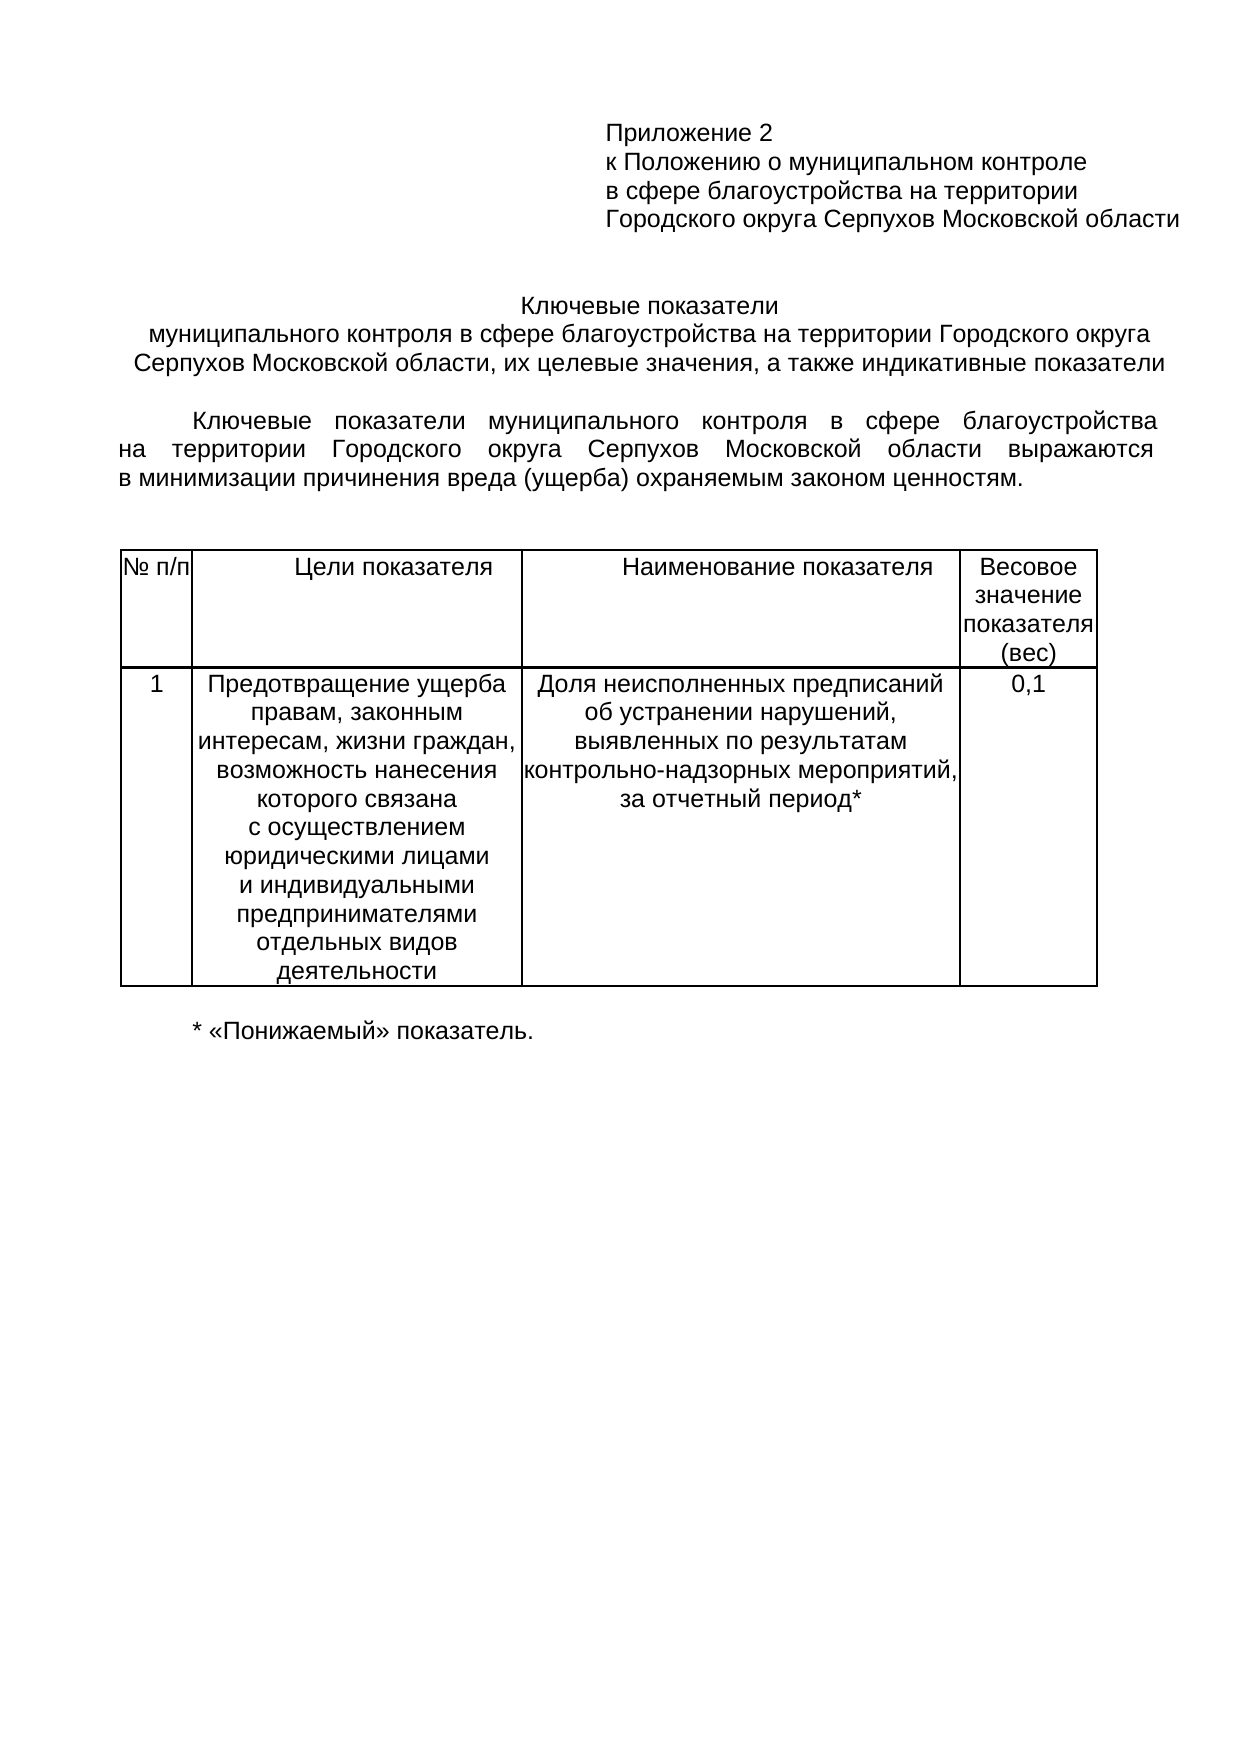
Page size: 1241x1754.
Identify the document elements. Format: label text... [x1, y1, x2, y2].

text Ключевые показатели [118, 291, 1181, 319]
table_header № п/п [122, 551, 191, 666]
text Приложение 2 [605, 118, 1181, 147]
table_header Цели показателя [193, 551, 521, 666]
text в сфере благоустройства на территории Городского округа Серпухов Московской области [605, 176, 1181, 233]
text муниципального контроля в сфере благоустройства на территории Городского округа Серпухов Московской области, их целевые значения, а также индикативные показатели [118, 319, 1181, 377]
table_header Весовое значение показателя (вес) [961, 551, 1096, 666]
table_cell 1 [122, 669, 191, 985]
text к Положению о муниципальном контроле [605, 147, 1181, 176]
table_cell 0,1 [961, 669, 1096, 985]
table_cell Доля неисполненных предписаний об устранении нарушений, выявленных по результатам контрольно-надзорных мероприятий, за отчетный период* [523, 669, 959, 985]
text * «Понижаемый» показатель. [118, 1016, 1181, 1044]
text Ключевые показатели муниципального контроля в сфере благоустройства на территории Городского округа Серпухов Московской области выражаются в минимизации причинения вреда (ущерба) охраняемым законом ценностям. [118, 406, 1181, 492]
table_header Наименование показателя [523, 551, 959, 666]
table_cell Предотвращение ущерба правам, законным интересам, жизни граждан, возможность нанесения которого связана с осуществлением юридическими лицами и индивидуальными предпринимателями отдельных видов деятельности [193, 669, 521, 985]
